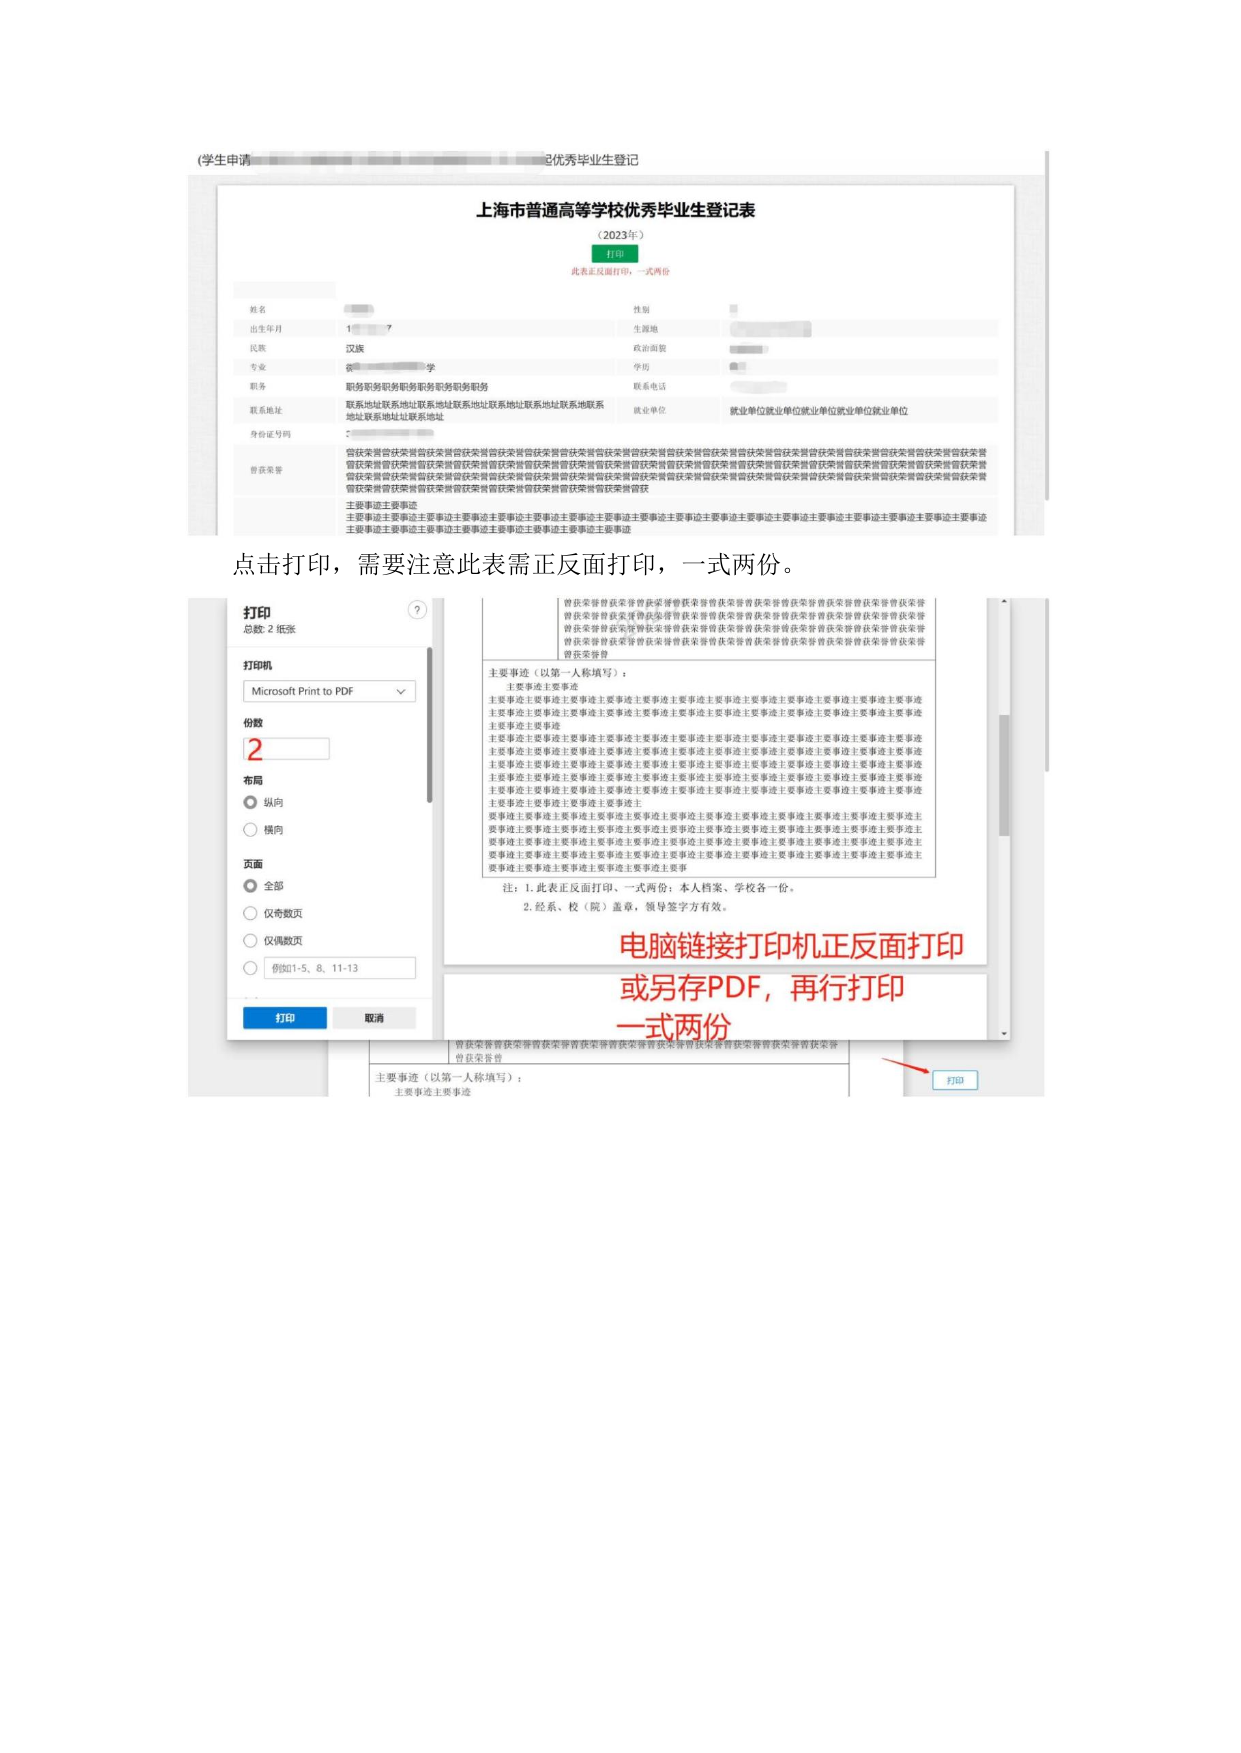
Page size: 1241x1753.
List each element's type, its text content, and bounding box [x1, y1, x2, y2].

list 点击打印，需要注意此表需正反面打印，一式两份。 [231, 552, 1230, 578]
picture [185, 148, 1052, 538]
picture [185, 595, 1052, 1099]
